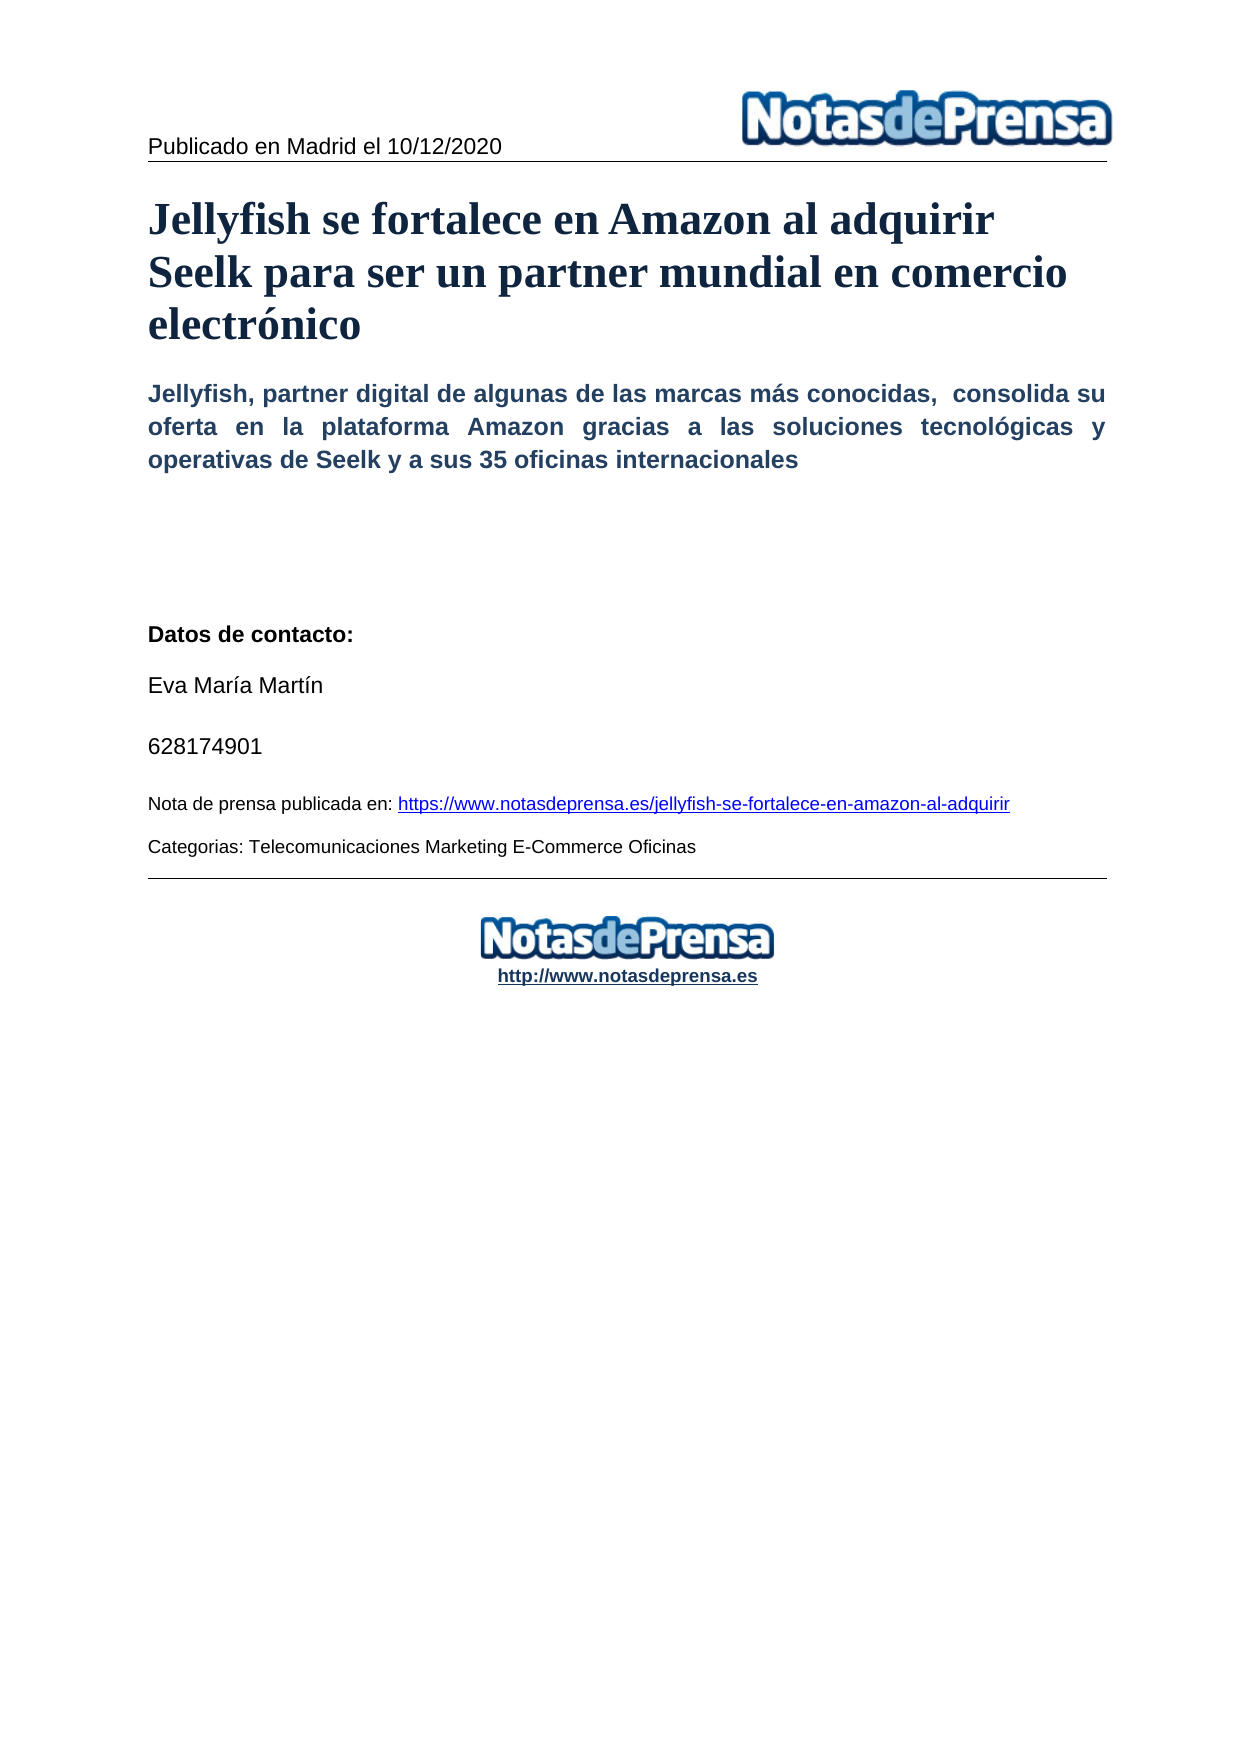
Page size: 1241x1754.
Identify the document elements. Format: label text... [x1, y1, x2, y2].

picture [480, 915, 775, 961]
picture [742, 90, 1113, 148]
text Publicado en Madrid el 10/12/2020 [148, 133, 1107, 161]
text Eva María Martín [148, 672, 1063, 698]
text Nota de prensa publicada en: https://www.notasdeprensa.es/jellyfish-se-fortalece-en-amazon-al-adquirir [148, 793, 1107, 814]
text Categorias: Telecomunicaciones Marketing E-Commerce Oficinas [148, 835, 1107, 857]
text http://www.notasdeprensa.es [148, 965, 1107, 986]
subtitle Jellyfish, partner digital de algunas de las marcas más conocidas, consolida su oferta en la plataforma Amazon gracias a las soluciones tecnológicas y operativas de Seelk y a sus 35 oficinas internacionales [148, 379, 1107, 474]
subtitle Jellyfish se fortalece en Amazon al adquirir Seelk para ser un partner mundial en comercio electrónico [148, 192, 1107, 350]
text Datos de contacto: [148, 621, 1107, 647]
text 628174901 [148, 733, 1063, 759]
